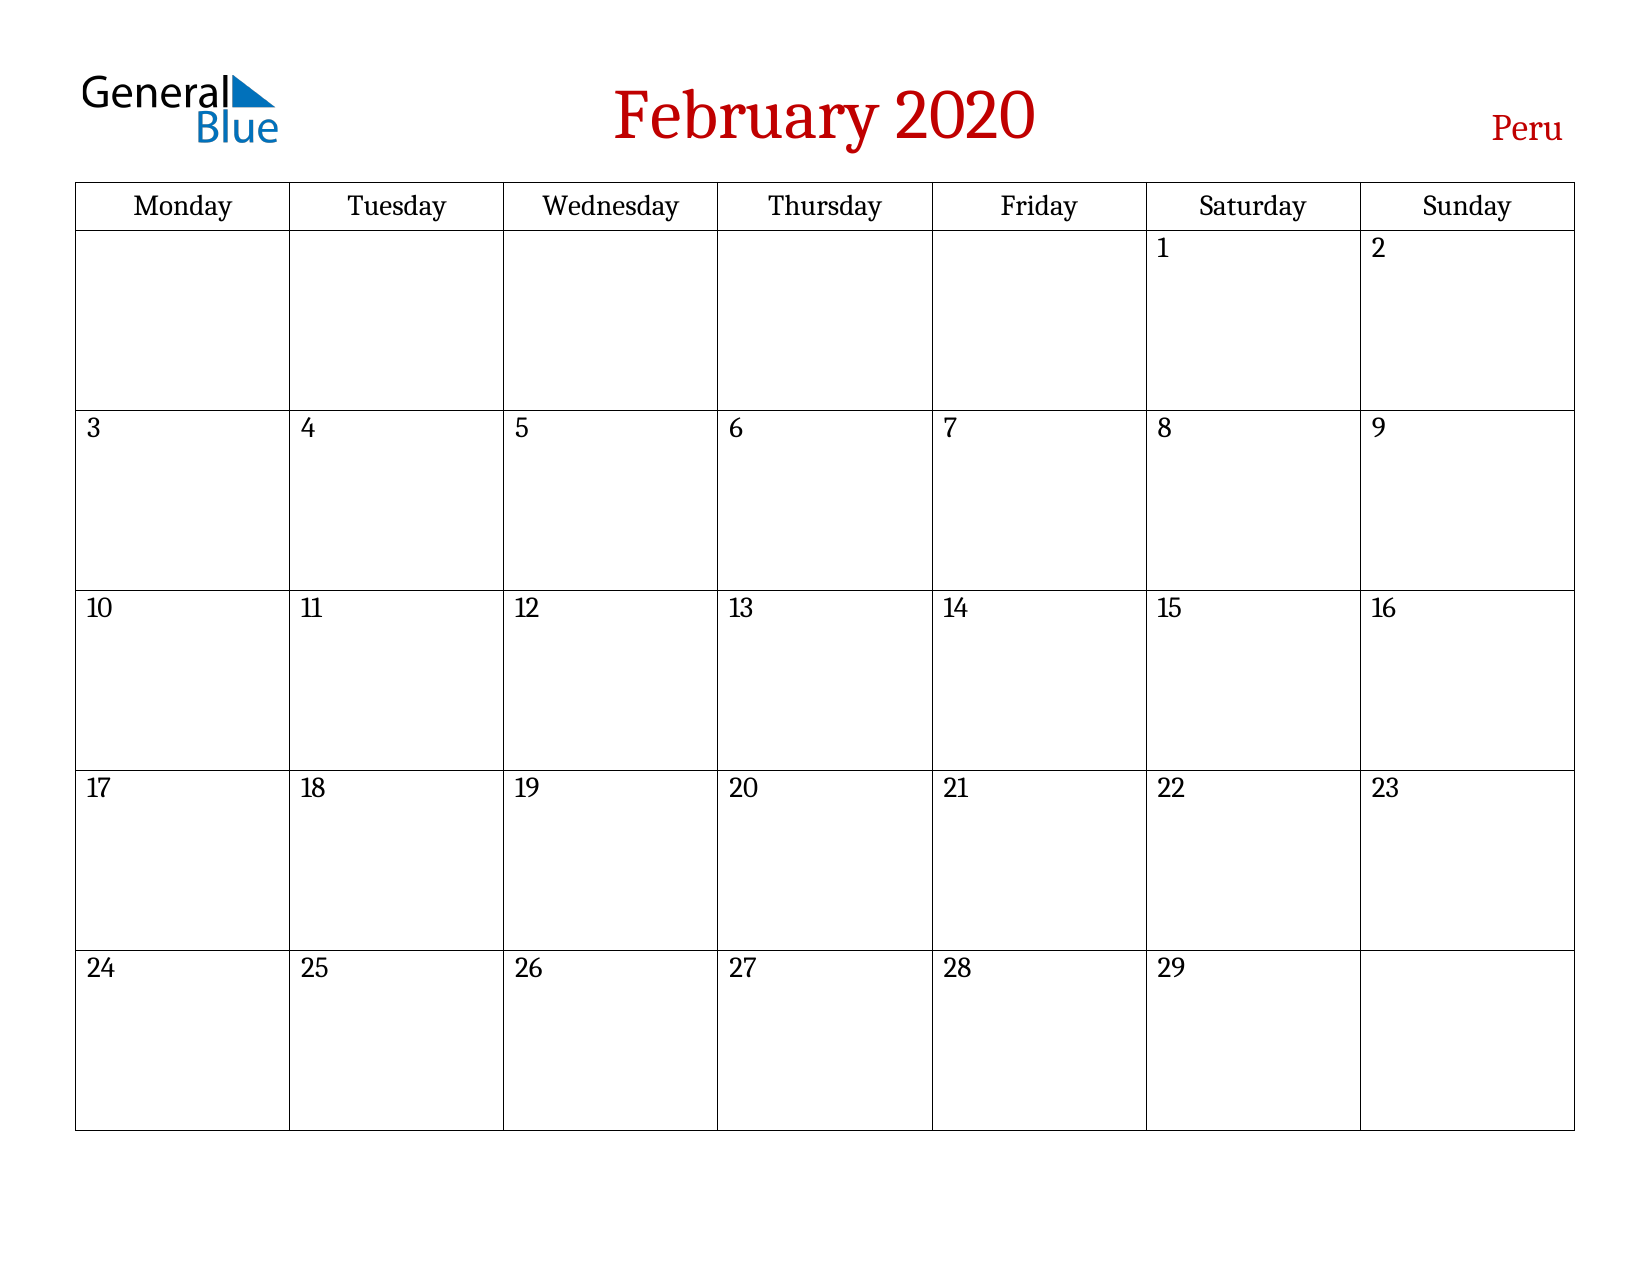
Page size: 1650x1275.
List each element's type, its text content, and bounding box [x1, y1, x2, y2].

table_cell 7 [933, 411, 1146, 444]
table_cell [290, 265, 503, 410]
table_cell [1361, 951, 1574, 985]
table_cell [504, 265, 717, 410]
table_cell [1361, 805, 1574, 950]
table_cell [504, 445, 717, 590]
table_cell [504, 985, 717, 1130]
table_cell [718, 625, 932, 770]
table_cell [76, 985, 289, 1130]
table_cell Saturday [1147, 183, 1360, 230]
table_cell 8 [1147, 411, 1360, 444]
table_cell [504, 805, 717, 950]
table_cell [290, 625, 503, 770]
table_cell [76, 265, 289, 410]
table_cell Tuesday [290, 183, 503, 230]
table_cell 3 [76, 411, 289, 444]
table_cell [1147, 625, 1360, 770]
table_cell [290, 231, 503, 264]
picture [82, 75, 278, 143]
table_cell 27 [718, 951, 932, 985]
table_cell Thursday [718, 183, 932, 230]
table_cell [76, 231, 289, 264]
table_cell 20 [718, 771, 932, 805]
table_cell 5 [504, 411, 717, 444]
table_cell 11 [290, 591, 503, 625]
table_cell 29 [1147, 951, 1360, 985]
table_cell 12 [504, 591, 717, 625]
table_cell [933, 445, 1146, 590]
table_cell 26 [504, 951, 717, 985]
table_cell [1361, 265, 1574, 410]
table_header February 2020 [504, 75, 1146, 182]
table_cell 4 [290, 411, 503, 444]
table_header Peru [1146, 75, 1574, 182]
table_cell 17 [76, 771, 289, 805]
table_cell 13 [718, 591, 932, 625]
table_cell Sunday [1361, 183, 1574, 230]
table_cell [718, 445, 932, 590]
table_cell 24 [76, 951, 289, 985]
table_cell [504, 625, 717, 770]
table_cell 16 [1361, 591, 1574, 625]
table_cell Monday [76, 183, 289, 230]
table_cell [290, 805, 503, 950]
table_cell [1147, 805, 1360, 950]
table_cell [718, 231, 932, 264]
table_cell 18 [290, 771, 503, 805]
table_cell 19 [504, 771, 717, 805]
table_cell 28 [933, 951, 1146, 985]
table_cell 10 [76, 591, 289, 625]
table_cell [718, 985, 932, 1130]
table_cell [1361, 625, 1574, 770]
table_cell [933, 805, 1146, 950]
table_header [76, 75, 503, 182]
table_cell 1 [1147, 231, 1360, 264]
table_cell [933, 985, 1146, 1130]
table_cell 25 [290, 951, 503, 985]
table_cell 22 [1147, 771, 1360, 805]
table_cell [76, 445, 289, 590]
table_cell [933, 625, 1146, 770]
table_cell [76, 625, 289, 770]
table_cell 21 [933, 771, 1146, 805]
table_cell [290, 445, 503, 590]
table_cell 23 [1361, 771, 1574, 805]
table_cell 2 [1361, 231, 1574, 264]
table_cell [1361, 445, 1574, 590]
table_cell [718, 265, 932, 410]
table_cell [718, 805, 932, 950]
table_cell [290, 985, 503, 1130]
table_cell [76, 805, 289, 950]
table_cell [1147, 445, 1360, 590]
table_cell Friday [933, 183, 1146, 230]
table_cell 15 [1147, 591, 1360, 625]
table_cell [1147, 985, 1360, 1130]
table_cell [1147, 265, 1360, 410]
table_cell Wednesday [504, 183, 717, 230]
table_cell [933, 231, 1146, 264]
table_cell 6 [718, 411, 932, 444]
table_cell [504, 231, 717, 264]
table_cell 14 [933, 591, 1146, 625]
table_cell 9 [1361, 411, 1574, 444]
table_cell [1361, 985, 1574, 1130]
table_cell [933, 265, 1146, 410]
